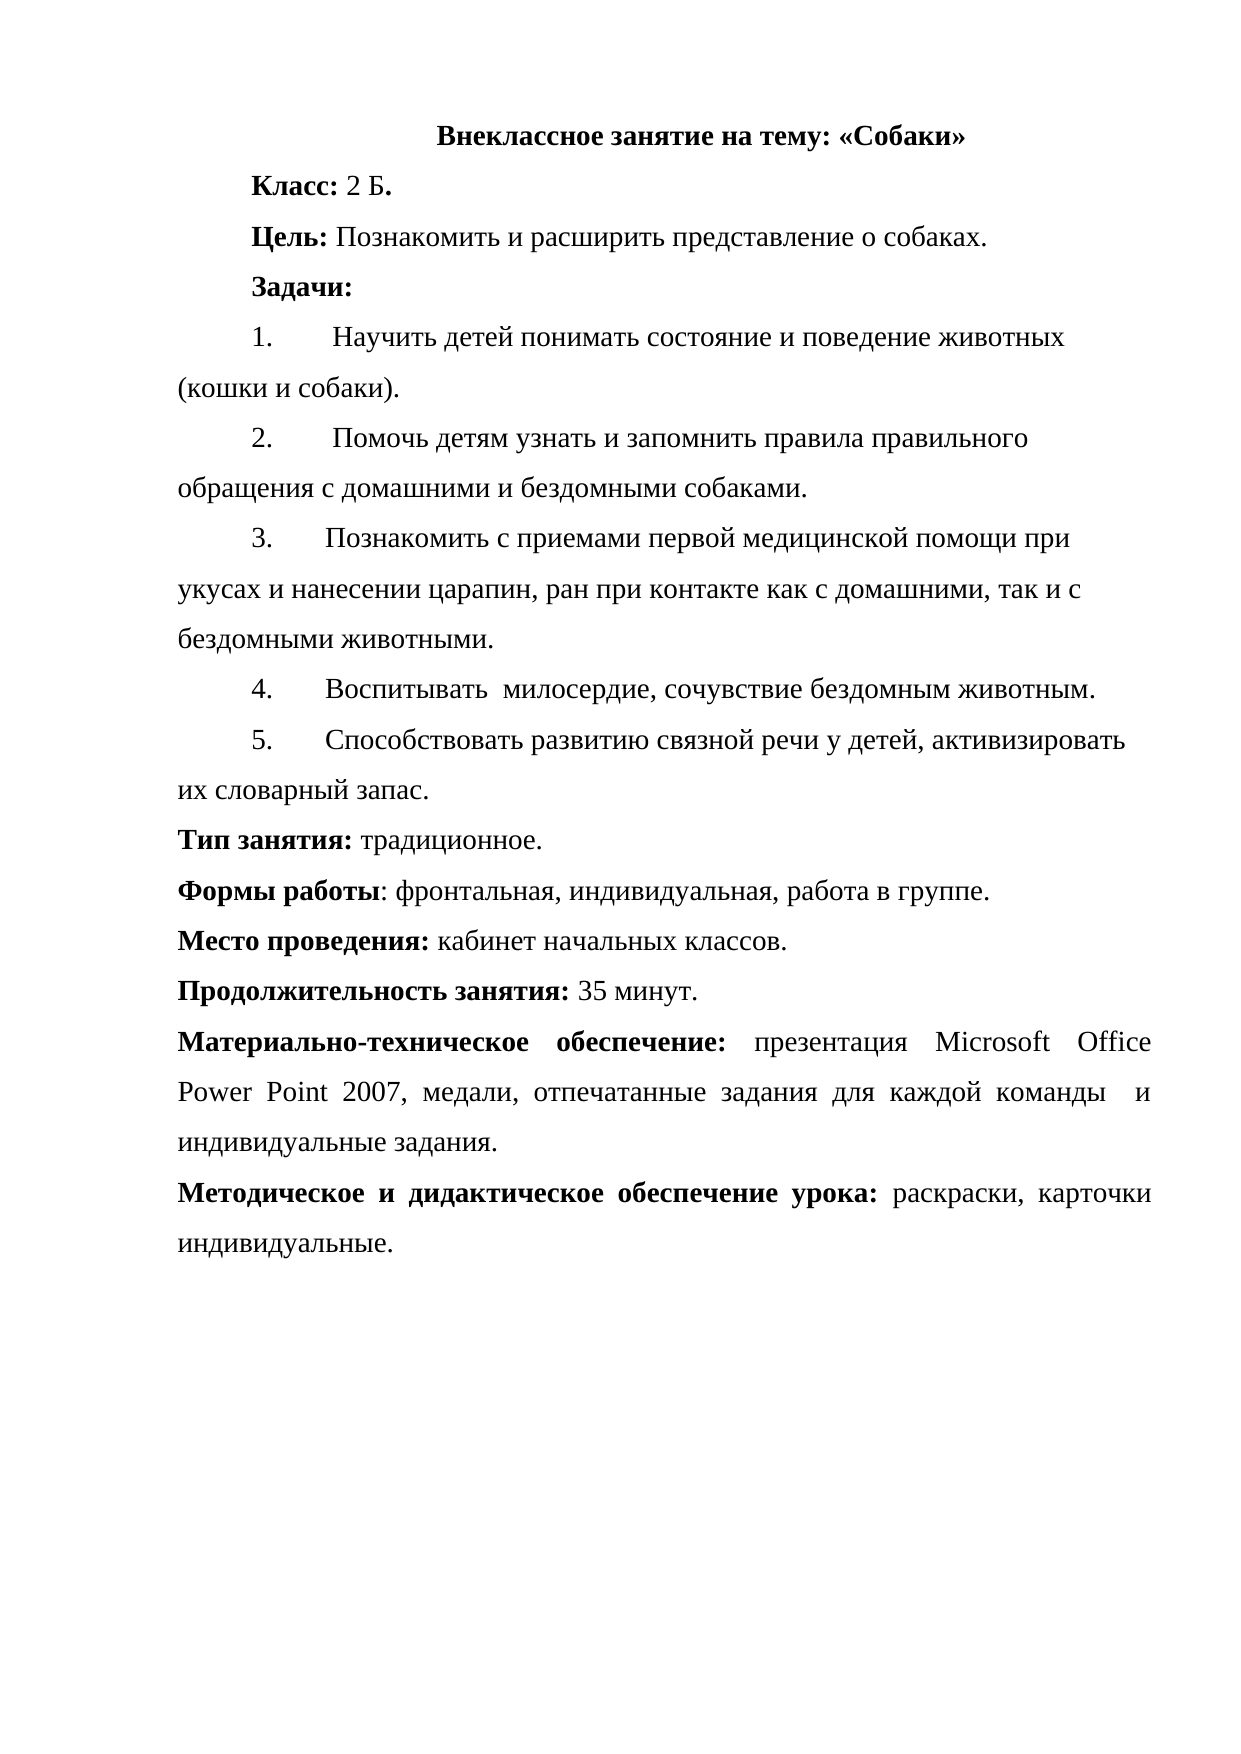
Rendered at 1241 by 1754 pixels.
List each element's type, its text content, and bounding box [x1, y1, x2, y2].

text Тип занятия: традиционное. [177, 822, 1152, 856]
list Познакомить с приемами первой медицинской помощи при укусах и нанесении царапин, ран при контакте как с домашними, так и с бездомными животными. [177, 521, 1152, 655]
list Помочь детям узнать и запомнить правила правильного обращения с домашними и бездомными собаками. [177, 420, 1152, 504]
text Задачи: [177, 269, 1152, 303]
text Класс: 2 Б. [177, 168, 1152, 202]
text Цель: Познакомить и расширить представление о собаках. [177, 219, 1152, 252]
list Способствовать развитию связной речи у детей, активизировать их словарный запас. [177, 722, 1152, 806]
text Внеклассное занятие на тему: «Собаки» [177, 118, 1152, 152]
list Воспитывать милосердие, сочувствие бездомным животным. [177, 672, 1152, 705]
text Методическое и дидактическое обеспечение урока: раскраски, карточки индивидуальные. [177, 1175, 1152, 1258]
text Продолжительность занятия: 35 минут. [177, 973, 1152, 1007]
text Формы работы: фронтальная, индивидуальная, работа в группе. [177, 873, 1152, 906]
text Место проведения: кабинет начальных классов. [177, 923, 1152, 957]
text Материально-техническое обеспечение: презентация Microsoft Office Power Point 2007, медали, отпечатанные задания для каждой команды и индивидуальные задания. [177, 1024, 1152, 1158]
list Научить детей понимать состояние и поведение животных (кошки и собаки). [177, 319, 1152, 403]
